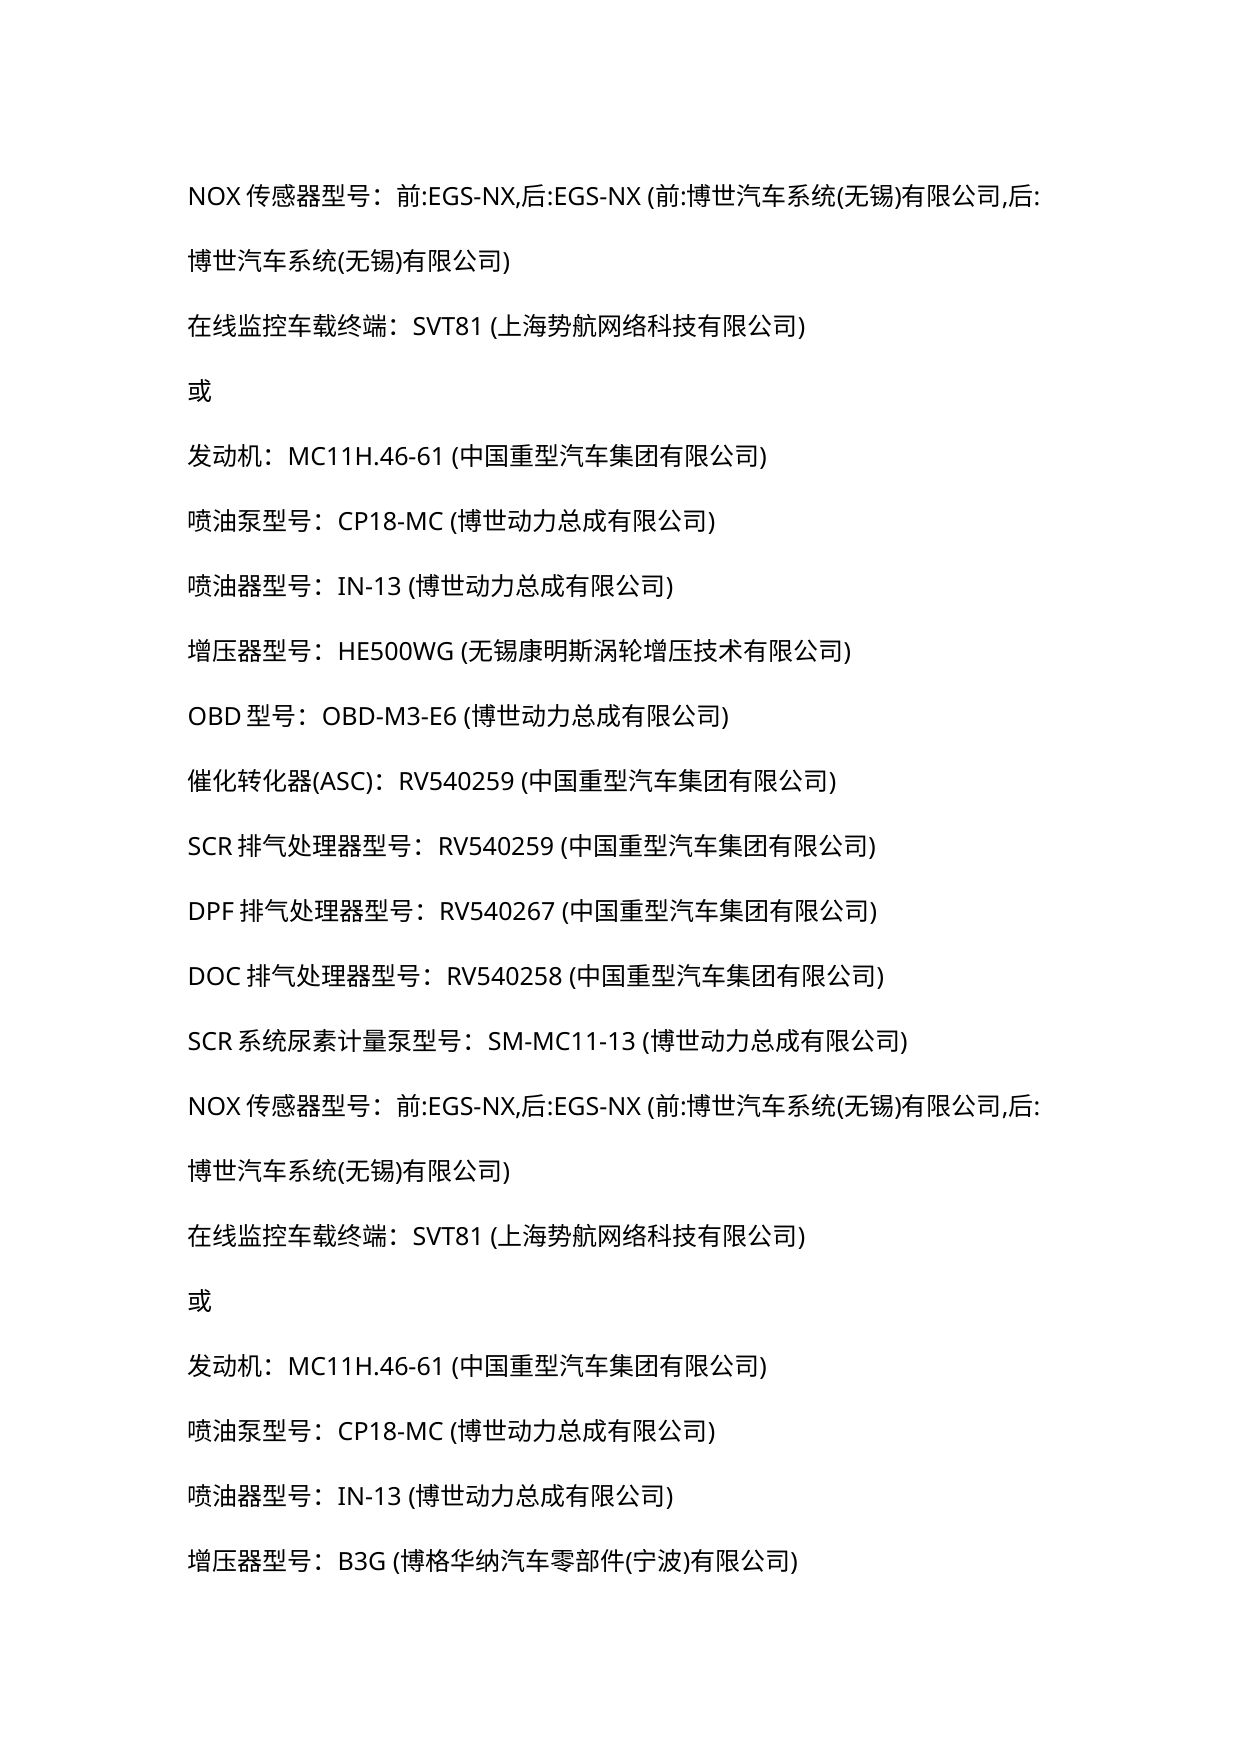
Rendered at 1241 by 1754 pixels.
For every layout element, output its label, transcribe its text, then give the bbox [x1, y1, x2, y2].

text NOX传感器型号：前:EGS-NX,后:EGS-NX (前:博世汽车系统(无锡)有限公司,后:博世汽车系统(无锡)有限公司) [187, 162, 1053, 292]
text 或 [187, 1267, 1053, 1332]
text OBD型号：OBD-M3-E6 (博世动力总成有限公司) [187, 682, 1053, 747]
text NOX传感器型号：前:EGS-NX,后:EGS-NX (前:博世汽车系统(无锡)有限公司,后:博世汽车系统(无锡)有限公司) [187, 1072, 1053, 1202]
text 催化转化器(ASC)：RV540259 (中国重型汽车集团有限公司) [187, 747, 1053, 812]
text 发动机：MC11H.46-61 (中国重型汽车集团有限公司) [187, 422, 1053, 487]
text 增压器型号：HE500WG (无锡康明斯涡轮增压技术有限公司) [187, 617, 1053, 682]
text DOC排气处理器型号：RV540258 (中国重型汽车集团有限公司) [187, 942, 1053, 1007]
text SCR系统尿素计量泵型号：SM-MC11-13 (博世动力总成有限公司) [187, 1007, 1053, 1072]
text 发动机：MC11H.46-61 (中国重型汽车集团有限公司) [187, 1332, 1053, 1397]
text 增压器型号：B3G (博格华纳汽车零部件(宁波)有限公司) [187, 1527, 1053, 1592]
text 在线监控车载终端：SVT81 (上海势航网络科技有限公司) [187, 1202, 1053, 1267]
text DPF排气处理器型号：RV540267 (中国重型汽车集团有限公司) [187, 877, 1053, 942]
text 喷油器型号：IN-13 (博世动力总成有限公司) [187, 552, 1053, 617]
text 喷油泵型号：CP18-MC (博世动力总成有限公司) [187, 1397, 1053, 1462]
text SCR排气处理器型号：RV540259 (中国重型汽车集团有限公司) [187, 812, 1053, 877]
text 或 [187, 357, 1053, 422]
text 在线监控车载终端：SVT81 (上海势航网络科技有限公司) [187, 292, 1053, 357]
text 喷油器型号：IN-13 (博世动力总成有限公司) [187, 1462, 1053, 1527]
text 喷油泵型号：CP18-MC (博世动力总成有限公司) [187, 487, 1053, 552]
